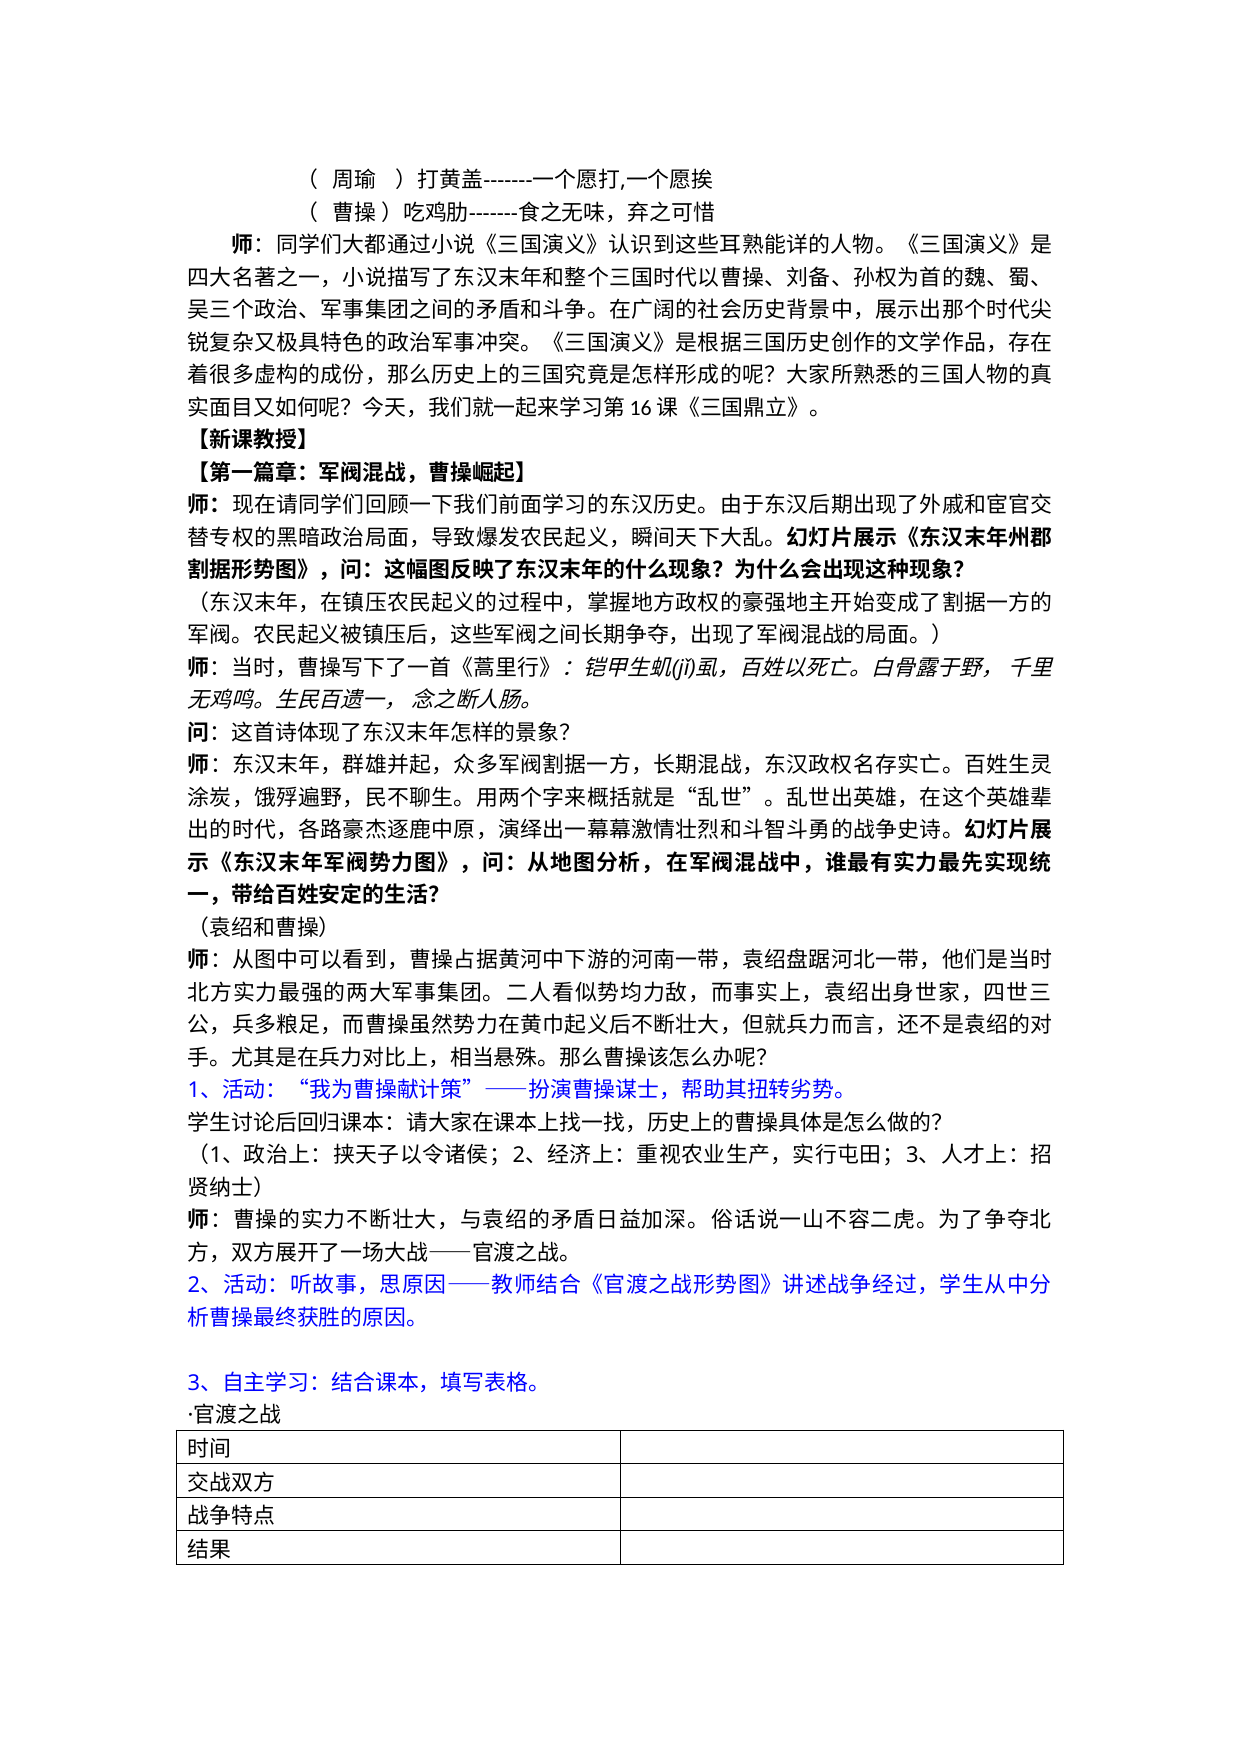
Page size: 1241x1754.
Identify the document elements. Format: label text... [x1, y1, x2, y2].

table_cell 结果 [177, 1531, 620, 1564]
text 【新课教授】 [187, 422, 1053, 454]
text 师：同学们大都通过小说《三国演义》认识到这些耳熟能详的人物。《三国演义》是四大名著之一，小说描写了东汉末年和整个三国时代以曹操、刘备、孙权为首的魏、蜀、吴三个政治、军事集团之间的矛盾和斗争。在广阔的社会历史背景中，展示出那个时代尖锐复杂又极具特色的政治军事冲突。《三国演义》是根据三国历史创作的文学作品，存在着很多虚构的成份，那么历史上的三国究竟是怎样形成的呢？大家所熟悉的三国人物的真实面目又如何呢？今天，我们就一起来学习第16课《三国鼎立》。 [187, 227, 1053, 422]
list 自主学习：结合课本，填写表格。 [187, 1364, 1053, 1397]
list 政治上：挟天子以令诸侯；2、经济上：重视农业生产，实行屯田；3、人才上：招贤纳士） [187, 1137, 1053, 1202]
list ·官渡之战 [187, 1397, 1053, 1429]
table_header 时间 [177, 1431, 620, 1463]
list 师：现在请同学们回顾一下我们前面学习的东汉历史。由于东汉后期出现了外戚和宦官交替专权的黑暗政治局面，导致爆发农民起义，瞬间天下大乱。幻灯片展示《东汉末年州郡割据形势图》，问：这幅图反映了东汉末年的什么现象？为什么会出现这种现象？ [187, 487, 1053, 584]
text 师：当时，曹操写下了一首《蒿里行》：铠甲生虮(jǐ)虱，百姓以死亡。白骨露于野， 千里无鸡鸣。生民百遗一， 念之断人肠。 [187, 649, 1053, 714]
list 2、活动：听故事，思原因——教师结合《官渡之战形势图》讲述战争经过，学生从中分析曹操最终获胜的原因。 [187, 1267, 1053, 1332]
text 1、活动：“我为曹操献计策”——扮演曹操谋士，帮助其扭转劣势。 [187, 1072, 1053, 1104]
text 师：东汉末年，群雄并起，众多军阀割据一方，长期混战，东汉政权名存实亡。百姓生灵涂炭，饿殍遍野，民不聊生。用两个字来概括就是“乱世”。乱世出英雄，在这个英雄辈出的时代，各路豪杰逐鹿中原，演绎出一幕幕激情壮烈和斗智斗勇的战争史诗。幻灯片展示《东汉末年军阀势力图》，问：从地图分析，在军阀混战中，谁最有实力最先实现统一，带给百姓安定的生活？ [187, 747, 1053, 909]
list 师：曹操的实力不断壮大，与袁绍的矛盾日益加深。俗话说一山不容二虎。为了争夺北方，双方展开了一场大战——官渡之战。 [187, 1202, 1053, 1267]
list （东汉末年，在镇压农民起义的过程中，掌握地方政权的豪强地主开始变成了割据一方的军阀。农民起义被镇压后，这些军阀之间长期争夺，出现了军阀混战的局面。） [187, 584, 1053, 649]
text 【第一篇章：军阀混战，曹操崛起】 [187, 454, 1053, 487]
table_cell 交战双方 [177, 1464, 620, 1497]
table_header [621, 1431, 1063, 1463]
table_cell [621, 1464, 1063, 1497]
list （ 周瑜 ）打黄盖-------一个愿打,一个愿挨 [187, 162, 1053, 194]
text 学生讨论后回归课本：请大家在课本上找一找，历史上的曹操具体是怎么做的？ [187, 1104, 1053, 1137]
table_cell [621, 1498, 1063, 1530]
table_cell 战争特点 [177, 1498, 620, 1530]
list （ 曹操 ）吃鸡肋-------食之无味，弃之可惜 [187, 194, 1053, 227]
table_cell [621, 1531, 1063, 1564]
text 师：从图中可以看到，曹操占据黄河中下游的河南一带，袁绍盘踞河北一带，他们是当时北方实力最强的两大军事集团。二人看似势均力敌，而事实上，袁绍出身世家，四世三公，兵多粮足，而曹操虽然势力在黄巾起义后不断壮大，但就兵力而言，还不是袁绍的对手。尤其是在兵力对比上，相当悬殊。那么曹操该怎么办呢？ [187, 942, 1053, 1072]
text 问：这首诗体现了东汉末年怎样的景象？ [187, 714, 1053, 747]
text （袁绍和曹操） [187, 909, 1053, 942]
